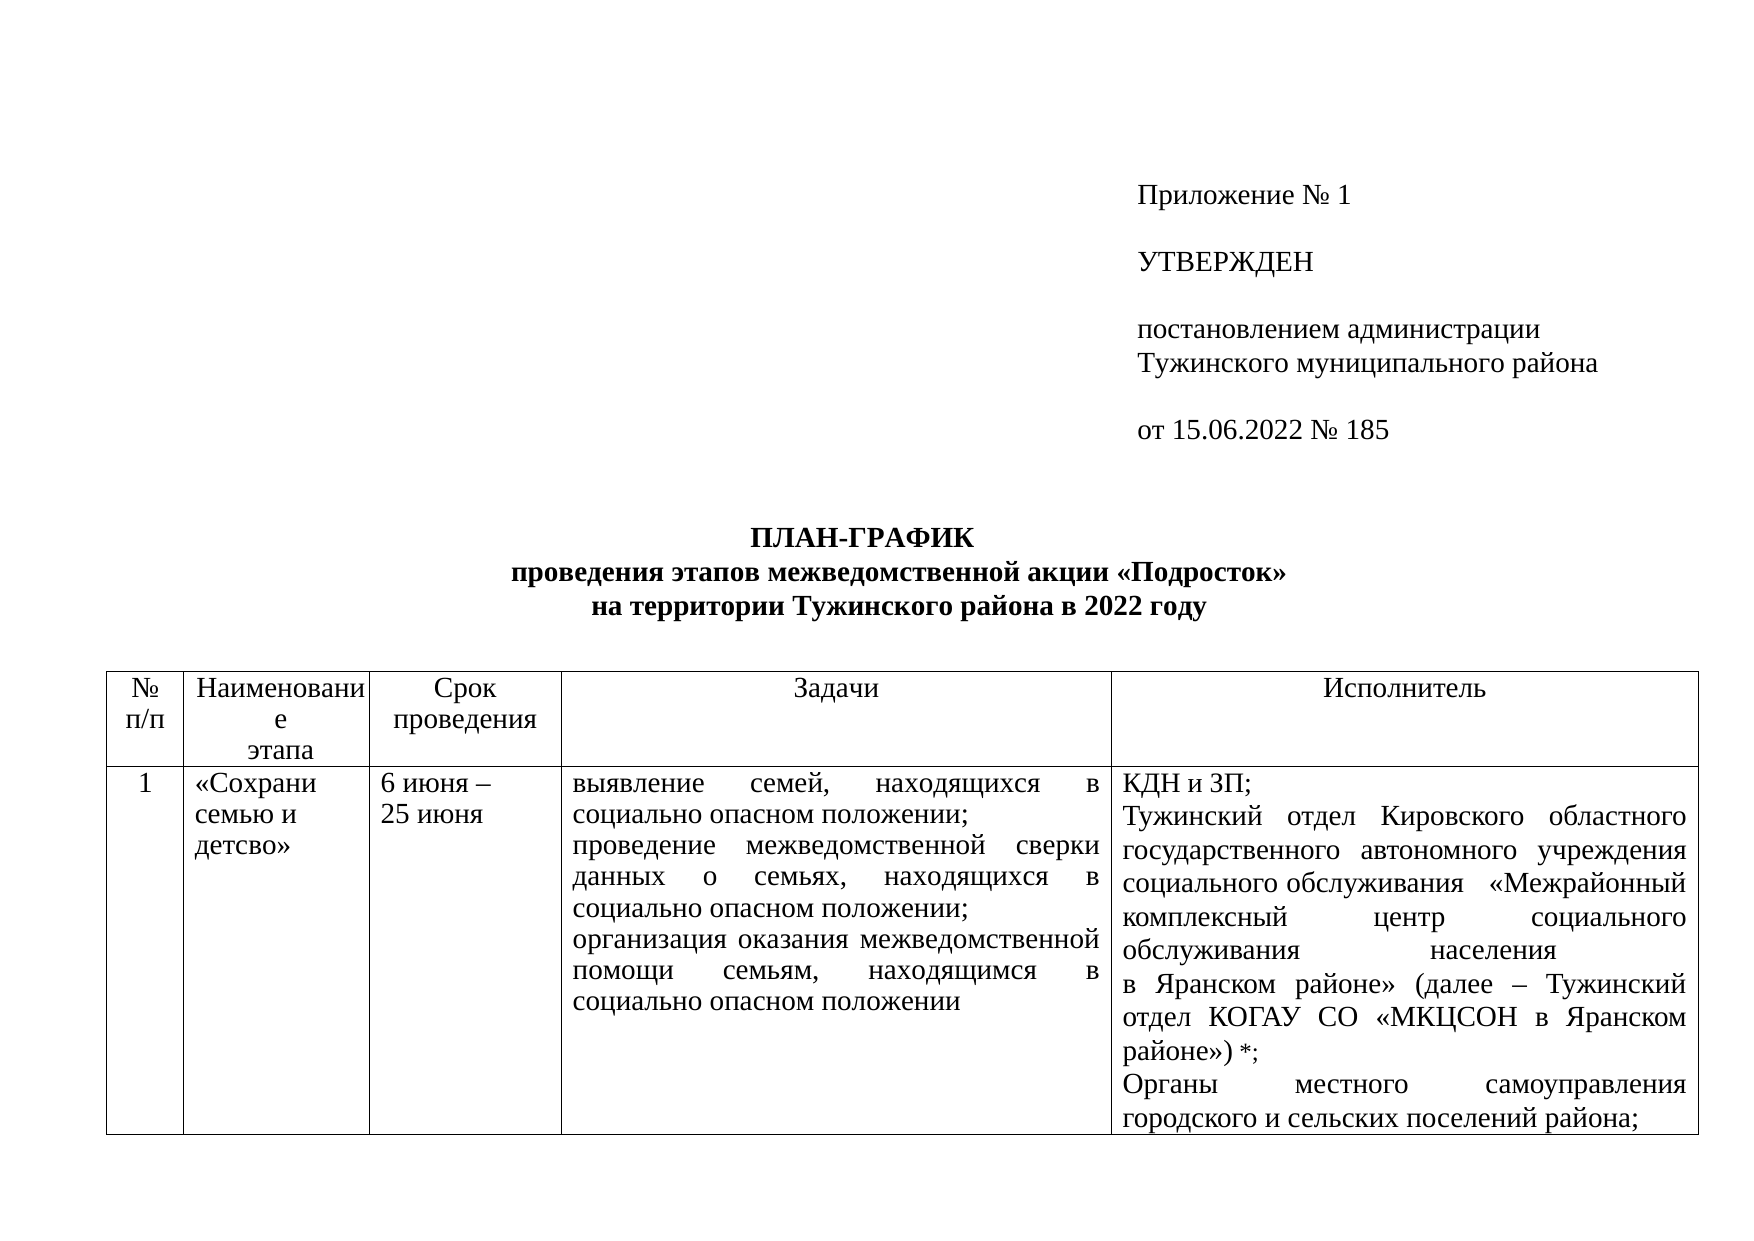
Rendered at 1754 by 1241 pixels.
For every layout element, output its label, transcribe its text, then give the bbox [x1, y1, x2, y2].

text УТВЕРЖДЕН [1137, 244, 1606, 278]
text ПЛАН-ГРАФИК [118, 521, 1606, 554]
table_header Срок проведения [370, 672, 561, 766]
table_cell «Сохрани семью и детсво» [184, 767, 369, 1134]
table_cell 1 [107, 767, 183, 1134]
text Приложение № 1 [1137, 177, 1606, 211]
text проведения этапов межведомственной акции «Подросток» [118, 554, 1606, 588]
text от 15.06.2022 № 185 [1137, 412, 1606, 446]
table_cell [562, 767, 1111, 1134]
table_header Исполнитель [1112, 672, 1698, 766]
table_header № п/п [107, 672, 183, 766]
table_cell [1112, 767, 1698, 1134]
text постановлением администрации Тужинского муниципального района [1137, 311, 1606, 378]
table_header Задачи [562, 672, 1111, 766]
table_header Наименование этапа [184, 672, 369, 766]
text на территории Тужинского района в 2022 году [118, 588, 1606, 621]
table_cell 6 июня – 25 июня [370, 767, 561, 1134]
